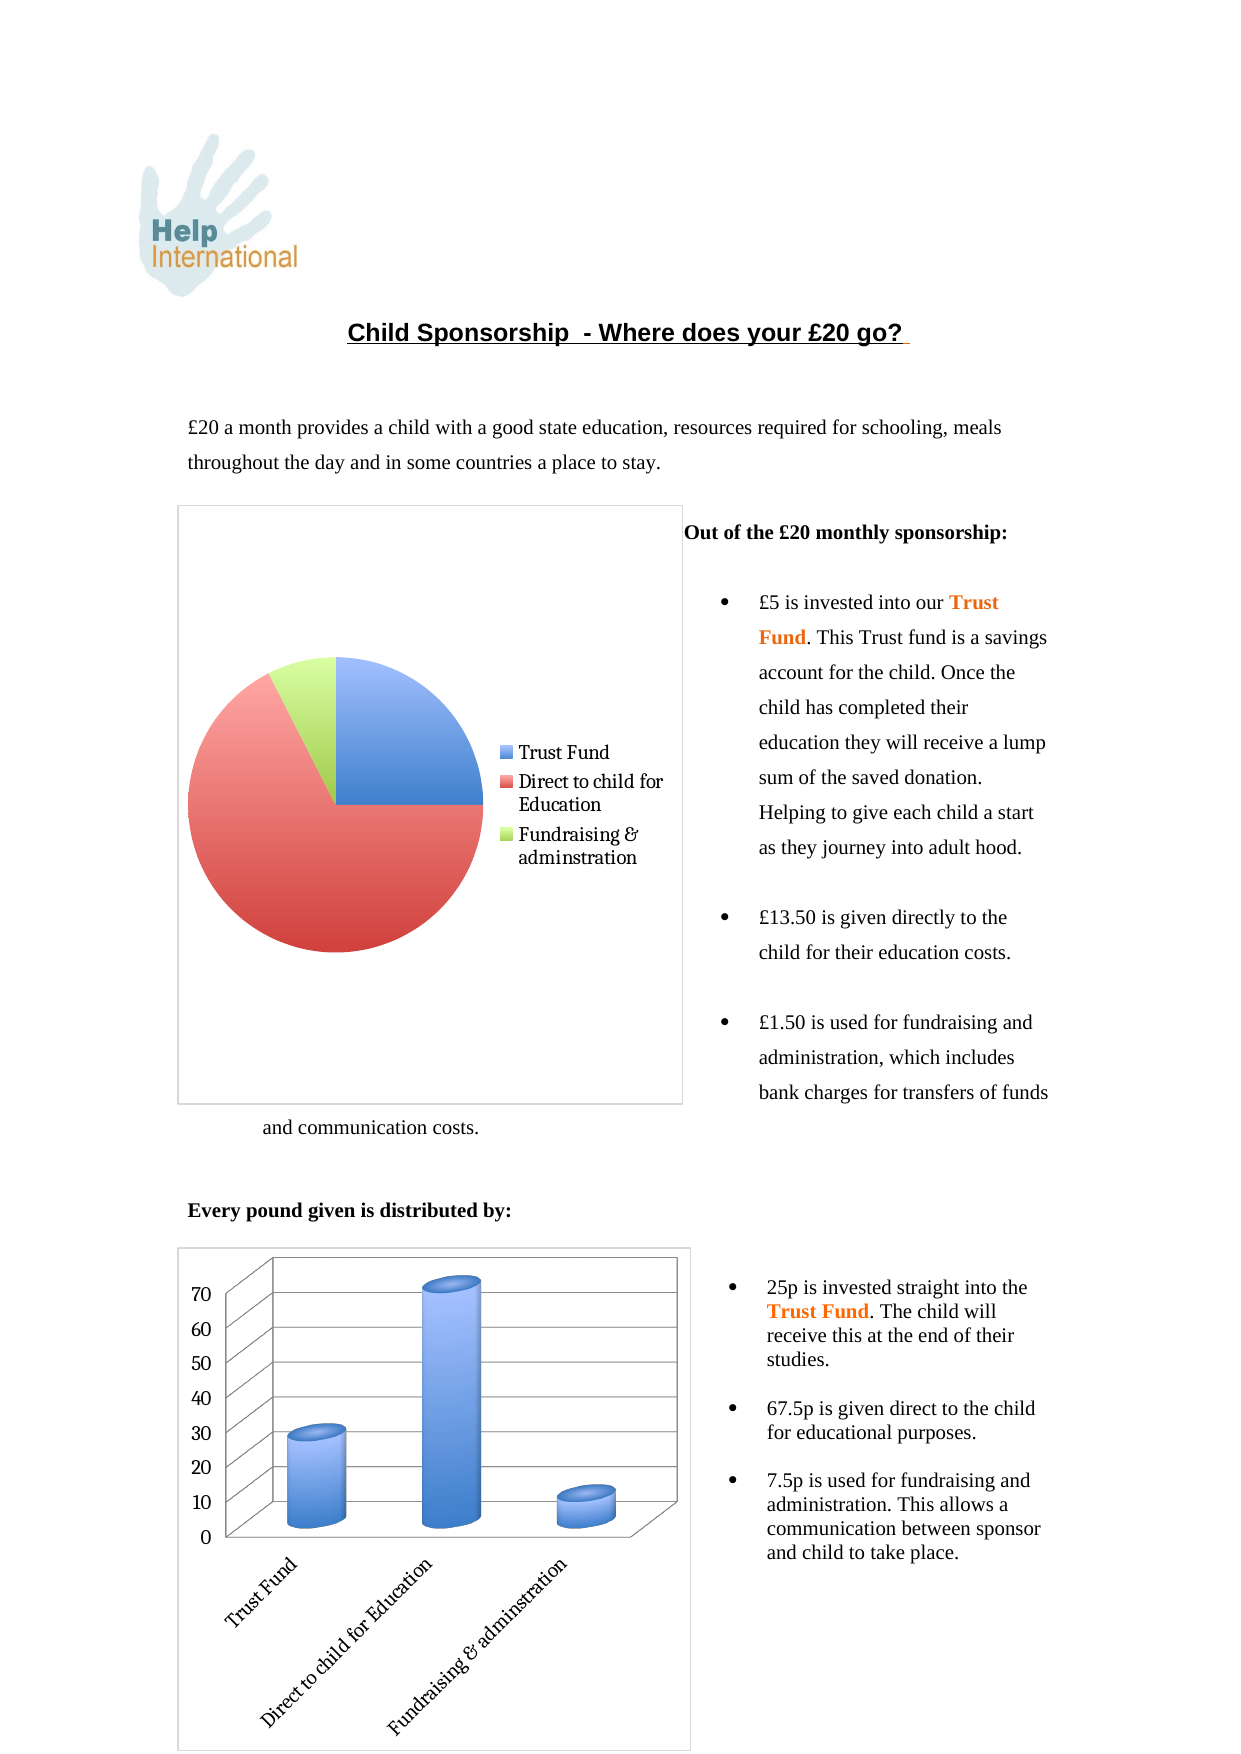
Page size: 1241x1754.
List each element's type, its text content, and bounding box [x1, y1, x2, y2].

text £20 a month provides a child with a good state education, resources required for schooling, meals throughout the day and in some countries a place to stay. [187, 404, 1053, 474]
text Every pound given is distributed by: [187, 1198, 1053, 1222]
list £13.50 is given directly to the child for their education costs. [683, 894, 1053, 964]
list £5 is invested into our Trust Fund. This Trust fund is a savings account for the child. Once the child has completed their education they will receive a lump sum of the saved donation. Helping to give each child a start as they journey into adult hood. [683, 579, 1053, 859]
list £1.50 is used for fundraising and administration, which includes bank charges for transfers of funds and communication costs. [225, 999, 1053, 1139]
list 25p is invested straight into the Trust Fund. The child will receive this at the end of their studies. [691, 1275, 1053, 1371]
picture [128, 123, 306, 318]
text Child Sponsorship - Where does your £20 go? [187, 318, 1053, 347]
list 7.5p is used for fundraising and administration. This allows a communication between sponsor and child to take place. [691, 1468, 1053, 1564]
list 67.5p is given direct to the child for educational purposes. [691, 1396, 1053, 1444]
text Out of the £20 monthly sponsorship: [683, 509, 1053, 544]
